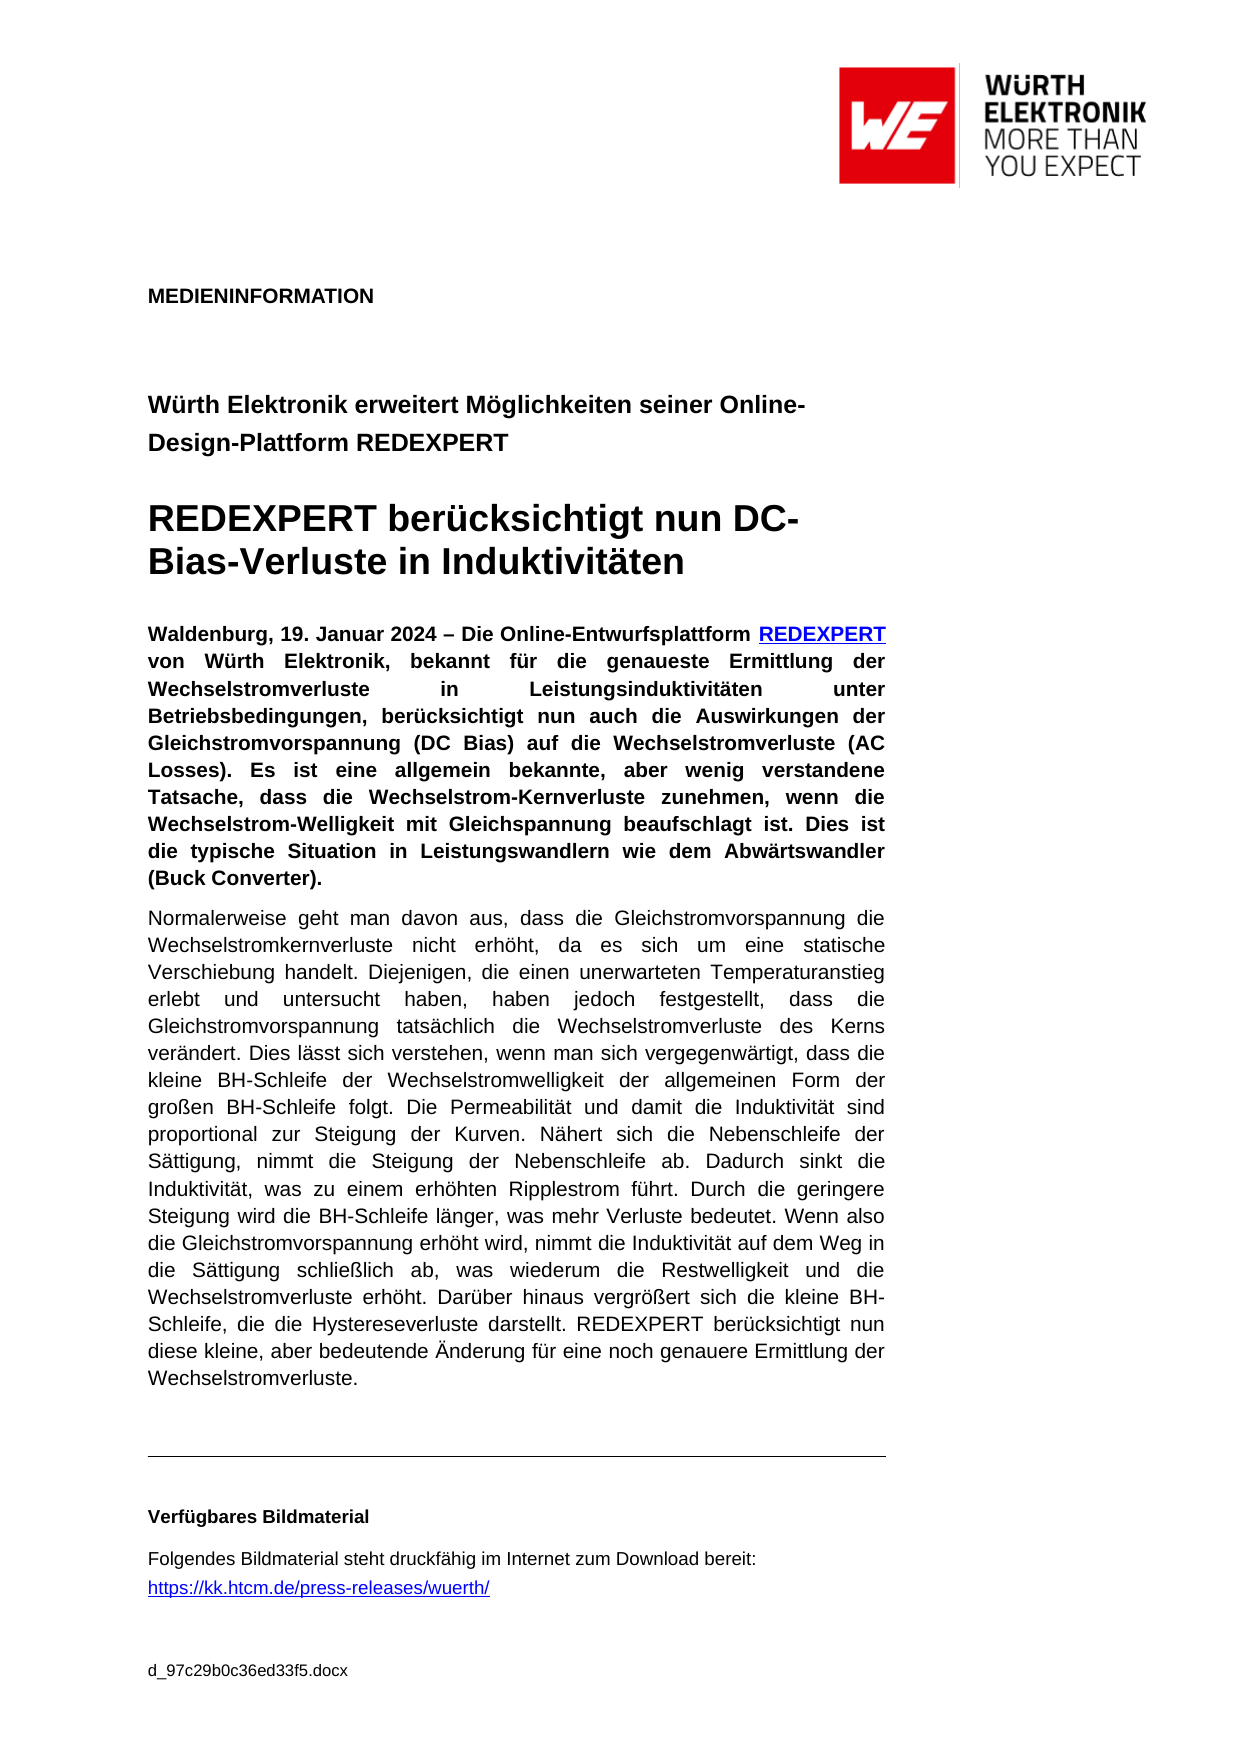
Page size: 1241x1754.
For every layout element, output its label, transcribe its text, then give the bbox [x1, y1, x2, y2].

picture [835, 63, 1146, 188]
text Folgendes Bildmaterial steht druckfähig im Internet zum Download bereit: https://kk.htcm.de/press-releases/wuerth/ [148, 1542, 886, 1600]
text Würth Elektronik erweitert Möglichkeiten seiner Online-Design-Plattform REDEXPERT [148, 384, 886, 459]
text Waldenburg, 19. Januar 2024 – Die Online-Entwurfsplattform REDEXPERT von Würth Elektronik, bekannt für die genaueste Ermittlung der Wechselstromverluste in Leistungsinduktivitäten unter Betriebsbedingungen, berücksichtigt nun auch die Auswirkungen der Gleichstromvorspannung (DC Bias) auf die Wechselstromverluste (AC Losses). Es ist eine allgemein bekannte, aber wenig verstandene Tatsache, dass die Wechselstrom-Kernverluste zunehmen, wenn die Wechselstrom-Welligkeit mit Gleichspannung beaufschlagt ist. Dies ist die typische Situation in Leistungswandlern wie dem Abwärtswandler (Buck Converter). [148, 620, 886, 891]
text Normalerweise geht man davon aus, dass die Gleichstromvorspannung die Wechselstromkernverluste nicht erhöht, da es sich um eine statische Verschiebung handelt. Diejenigen, die einen unerwarteten Temperaturanstieg erlebt und untersucht haben, haben jedoch festgestellt, dass die Gleichstromvorspannung tatsächlich die Wechselstromverluste des Kerns verändert. Dies lässt sich verstehen, wenn man sich vergegenwärtigt, dass die kleine BH-Schleife der Wechselstromwelligkeit der allgemeinen Form der großen BH-Schleife folgt. Die Permeabilität und damit die Induktivität sind proportional zur Steigung der Kurven. Nähert sich die Nebenschleife der Sättigung, nimmt die Steigung der Nebenschleife ab. Dadurch sinkt die Induktivität, was zu einem erhöhten Ripplestrom führt. Durch die geringere Steigung wird die BH-Schleife länger, was mehr Verluste bedeutet. Wenn also die Gleichstromvorspannung erhöht wird, nimmt die Induktivität auf dem Weg in die Sättigung schließlich ab, was wiederum die Restwelligkeit und die Wechselstromverluste erhöht. Darüber hinaus vergrößert sich die kleine BH-Schleife, die die Hystereseverluste darstellt. REDEXPERT berücksichtigt nun diese kleine, aber bedeutende Änderung für eine noch genauere Ermittlung der Wechselstromverluste. [148, 903, 886, 1391]
text REDEXPERT berücksichtigt nun DC-Bias-Verluste in Induktivitäten [148, 496, 886, 583]
subtitle MEDIENINFORMATION [148, 282, 886, 309]
text Verfügbares Bildmaterial [148, 1500, 886, 1529]
